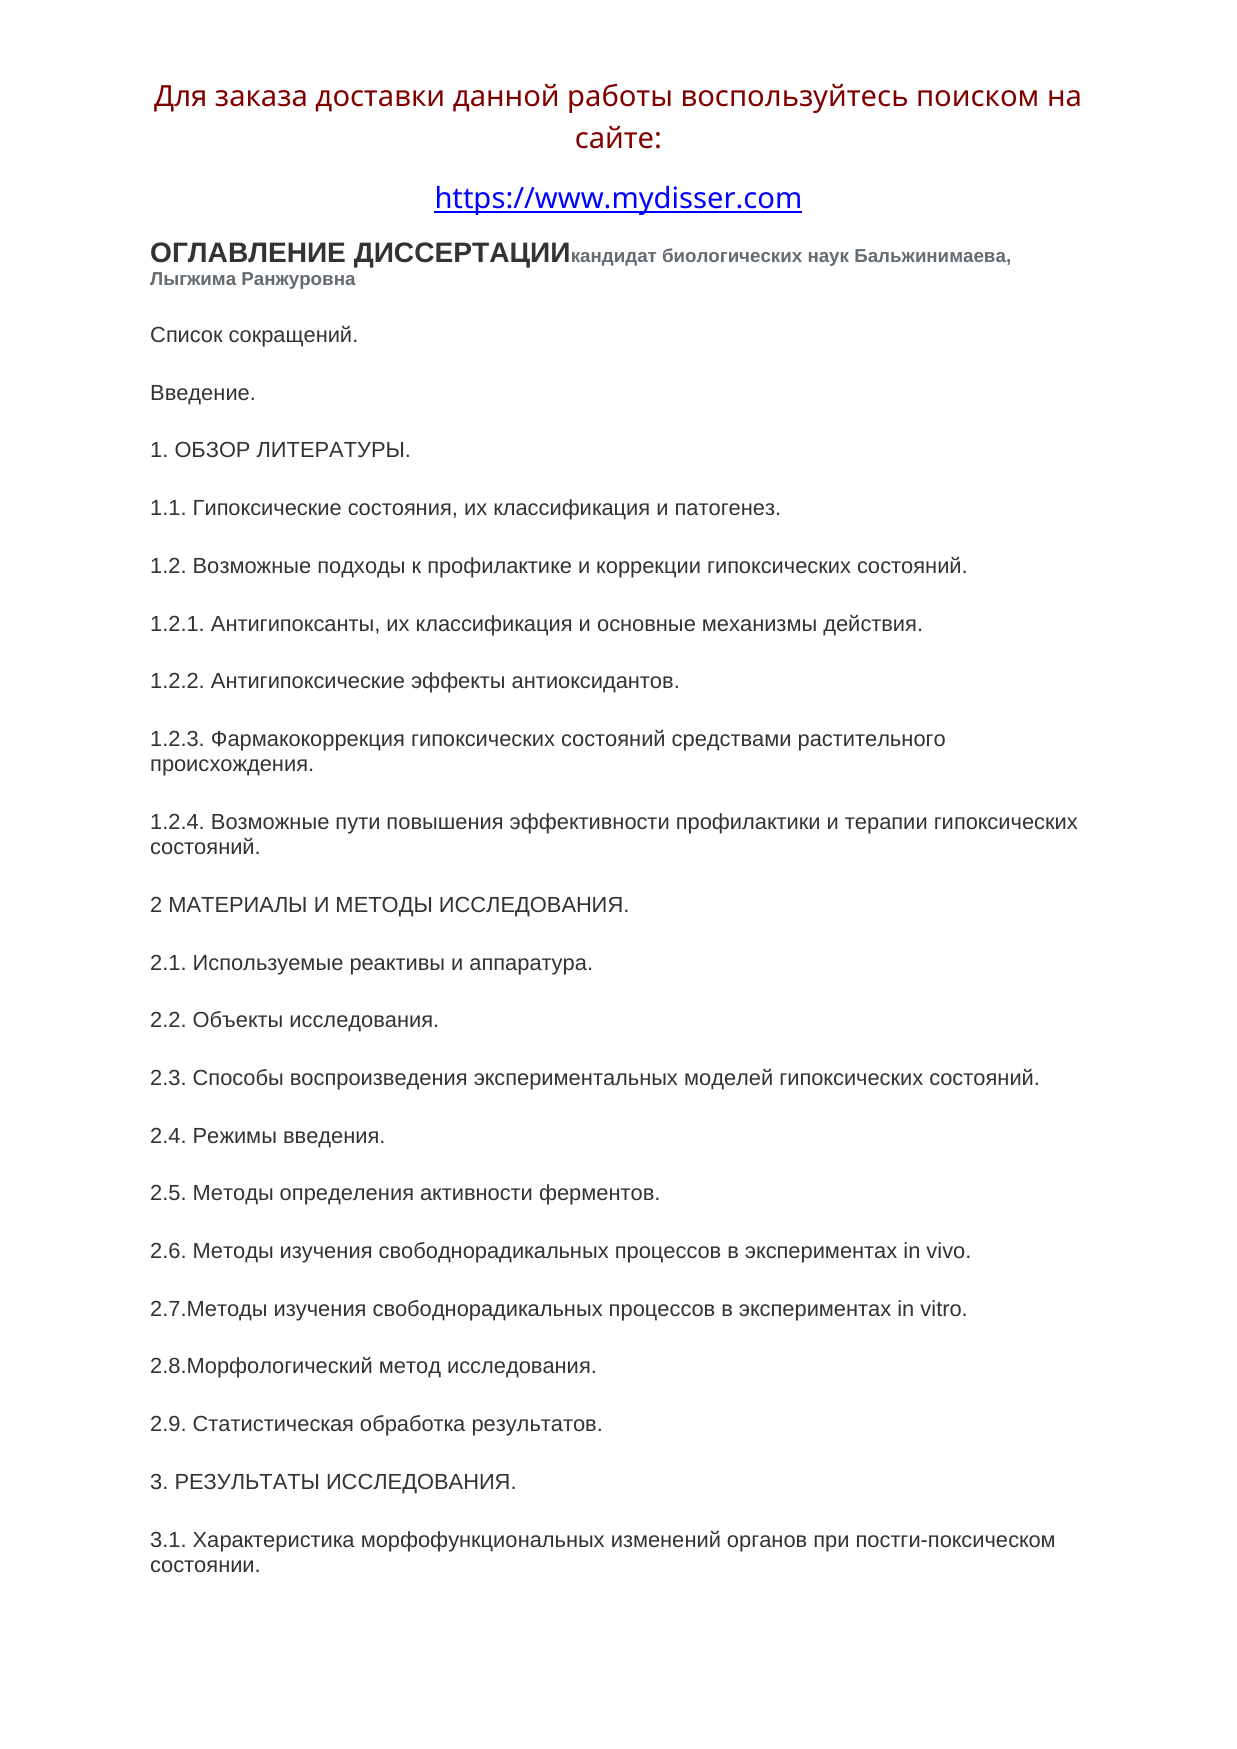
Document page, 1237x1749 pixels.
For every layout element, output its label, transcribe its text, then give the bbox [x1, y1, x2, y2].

subtitle ОГЛАВЛЕНИЕ ДИССЕРТАЦИИкандидат биологических наук Бальжинимаева, Лыгжима Ранжуровна [150, 236, 1086, 289]
text 2.4. Режимы введения. [150, 1123, 1086, 1148]
text 1.2.1. Антигипоксанты, их классификация и основные механизмы действия. [150, 611, 1086, 636]
text 1.2.3. Фармакокоррекция гипоксических состояний средствами растительного происхождения. [150, 726, 1086, 776]
text 2.1. Используемые реактивы и аппаратура. [150, 949, 1086, 975]
text 3.1. Характеристика морфофункциональных изменений органов при постги-поксическом состоянии. [150, 1527, 1086, 1577]
text 1.1. Гипоксические состояния, их классификация и патогенез. [150, 495, 1086, 520]
text 2.2. Объекты исследования. [150, 1007, 1086, 1032]
text 1.2. Возможные подходы к профилактике и коррекции гипоксических состояний. [150, 553, 1086, 578]
text Введение. [150, 380, 1086, 405]
text 1.2.2. Антигипоксические эффекты антиоксидантов. [150, 668, 1086, 693]
text Список сокращений. [150, 322, 1086, 347]
text 2.3. Способы воспроизведения экспериментальных моделей гипоксических состояний. [150, 1065, 1086, 1090]
text 1. ОБЗОР ЛИТЕРАТУРЫ. [150, 437, 1086, 463]
text 2.5. Методы определения активности ферментов. [150, 1180, 1086, 1206]
text 3. РЕЗУЛЬТАТЫ ИССЛЕДОВАНИЯ. [150, 1469, 1086, 1494]
text 2.7.Методы изучения свободнорадикальных процессов в экспериментах in vitro. [150, 1296, 1086, 1321]
text 1.2.4. Возможные пути повышения эффективности профилактики и терапии гипоксических состояний. [150, 809, 1086, 859]
text 2.6. Методы изучения свободнорадикальных процессов в экспериментах in vivo. [150, 1238, 1086, 1263]
text 2.9. Статистическая обработка результатов. [150, 1411, 1086, 1436]
text 2.8.Морфологический метод исследования. [150, 1353, 1086, 1379]
text 2 МАТЕРИАЛЫ И МЕТОДЫ ИССЛЕДОВАНИЯ. [150, 892, 1086, 917]
